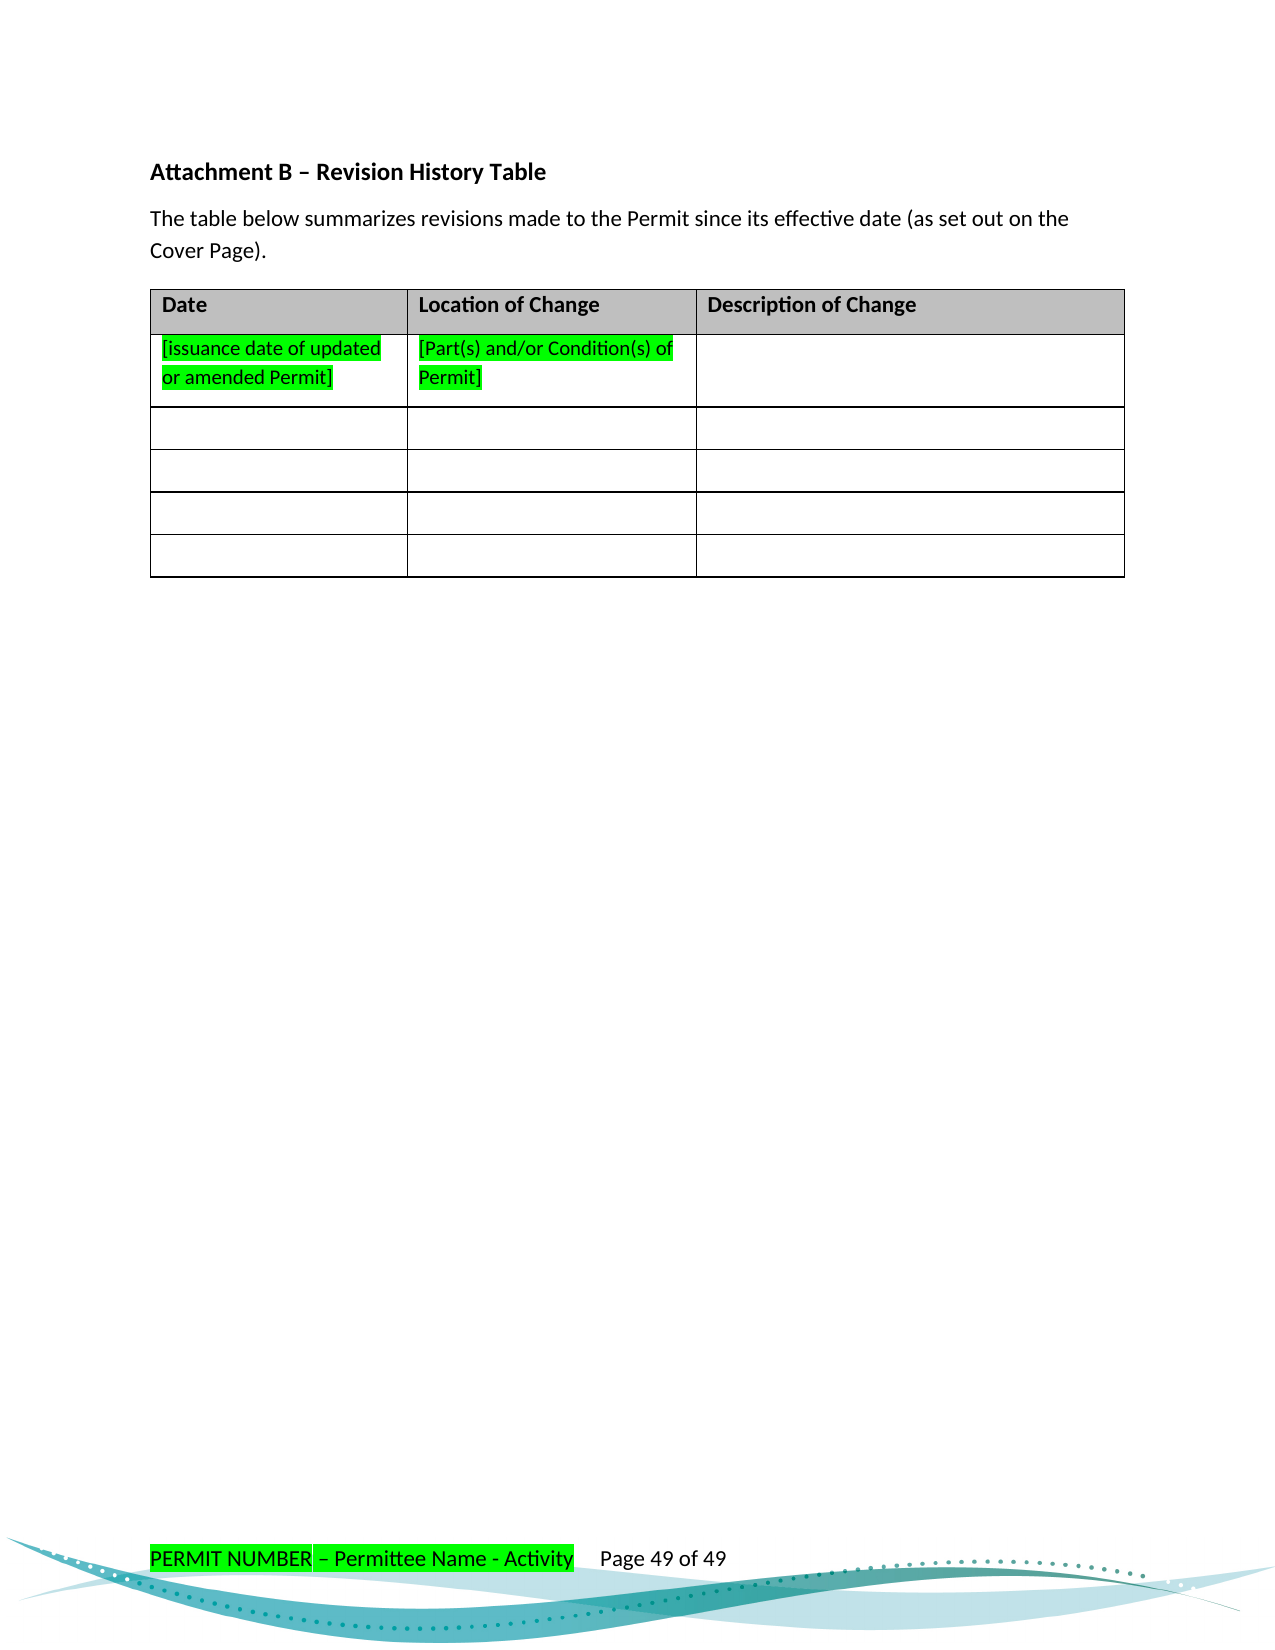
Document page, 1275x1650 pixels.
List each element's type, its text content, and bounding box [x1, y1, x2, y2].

table_cell [151, 408, 407, 449]
text The table below summarizes revisions made to the Permit since its effective date (as set out on the Cover Page). [150, 204, 1125, 264]
table_cell [Part(s) and/or Condition(s) of Permit] [408, 335, 696, 406]
table_cell [issuance date of updated or amended Permit] [151, 335, 407, 406]
table_cell [151, 493, 407, 534]
table_cell [408, 450, 696, 491]
table_cell [408, 408, 696, 449]
table_cell [151, 450, 407, 491]
table_cell [151, 535, 407, 576]
table_cell [408, 535, 696, 576]
table_header Description of Change [697, 290, 1124, 334]
table_cell [697, 335, 1124, 406]
text Attachment B – Revision History Table [150, 156, 1125, 187]
table_cell [697, 493, 1124, 534]
table_cell [408, 493, 696, 534]
picture [6, 1537, 1275, 1643]
table_header Date [151, 290, 407, 334]
table_cell [697, 408, 1124, 449]
table_cell [697, 535, 1124, 576]
table_cell [697, 450, 1124, 491]
table_header Location of Change [408, 290, 696, 334]
